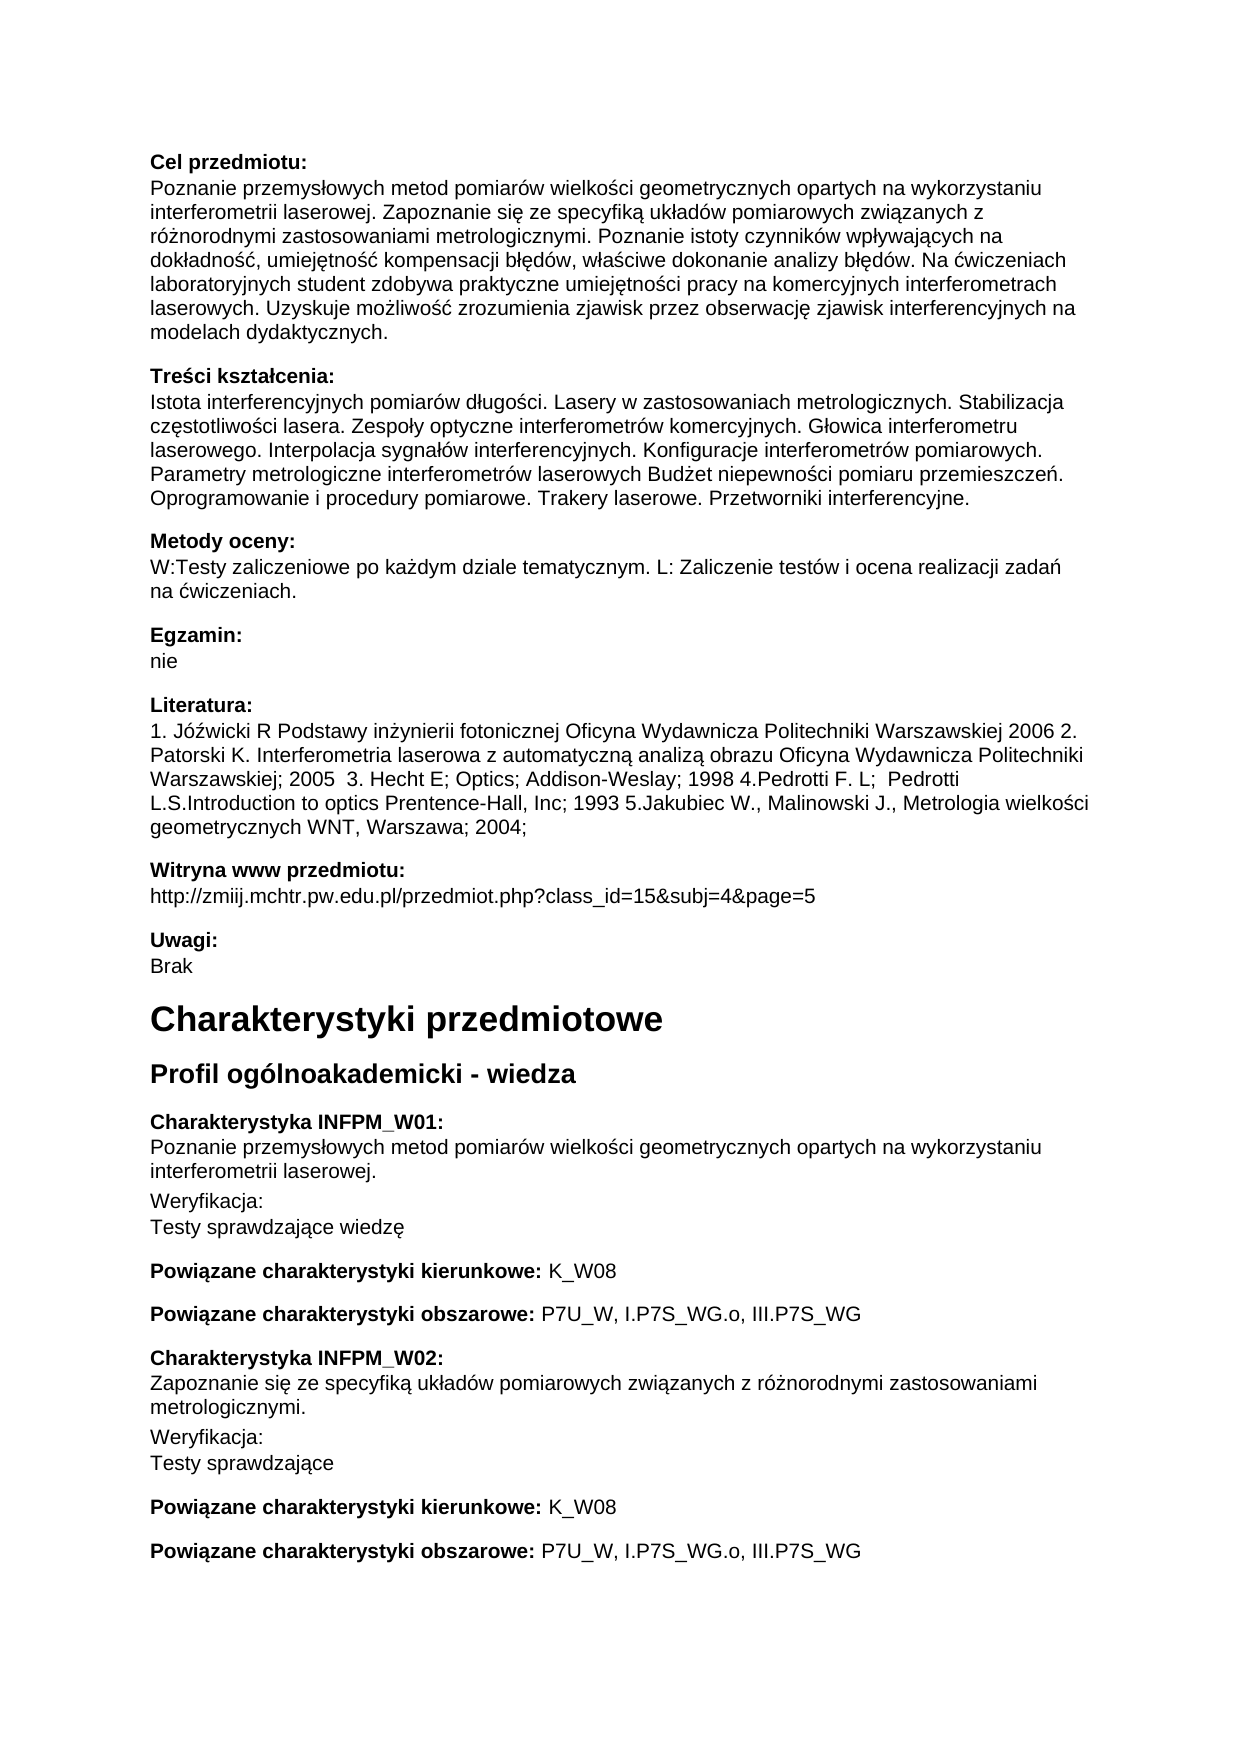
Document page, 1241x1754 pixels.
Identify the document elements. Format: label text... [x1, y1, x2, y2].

text Witryna www przedmiotu: [150, 858, 1090, 882]
text Literatura: [150, 693, 1090, 717]
text Istota interferencyjnych pomiarów długości. Lasery w zastosowaniach metrologicznych. Stabilizacja częstotliwości lasera. Zespoły optyczne interferometrów komercyjnych. Głowica interferometru laserowego. Interpolacja sygnałów interferencyjnych. Konfiguracje interferometrów pomiarowych. Parametry metrologiczne interferometrów laserowych Budżet niepewności pomiaru przemieszczeń. Oprogramowanie i procedury pomiarowe. Trakery laserowe. Przetworniki interferencyjne. [150, 389, 1090, 509]
text Poznanie przemysłowych metod pomiarów wielkości geometrycznych opartych na wykorzystaniu interferometrii laserowej. [150, 1134, 1090, 1182]
text nie [150, 649, 1090, 673]
text http://zmiij.mchtr.pw.edu.pl/przedmiot.php?class_id=15&subj=4&page=5 [150, 884, 1090, 908]
text Powiązane charakterystyki kierunkowe: K_W08 [150, 1258, 1090, 1282]
text Testy sprawdzające [150, 1451, 1090, 1475]
text Weryfikacja: [150, 1189, 1090, 1213]
text Zapoznanie się ze specyfiką układów pomiarowych związanych z różnorodnymi zastosowaniami metrologicznymi. [150, 1371, 1090, 1419]
subtitle Charakterystyki przedmiotowe [150, 998, 1090, 1039]
text Egzamin: [150, 623, 1090, 647]
text Brak [150, 954, 1090, 978]
text Charakterystyka INFPM_W01: [150, 1109, 1090, 1133]
text Treści kształcenia: [150, 363, 1090, 387]
text Powiązane charakterystyki obszarowe: P7U_W, I.P7S_WG.o, III.P7S_WG [150, 1539, 1090, 1563]
text Cel przedmiotu: [150, 150, 1090, 174]
text 1. Jóźwicki R Podstawy inżynierii fotonicznej Oficyna Wydawnicza Politechniki Warszawskiej 2006 2. Patorski K. Interferometria laserowa z automatyczną analizą obrazu Oficyna Wydawnicza Politechniki Warszawskiej; 2005 3. Hecht E; Optics; Addison-Weslay; 1998 4.Pedrotti F. L; Pedrotti L.S.Introduction to optics Prentence-Hall, Inc; 1993 5.Jakubiec W., Malinowski J., Metrologia wielkości geometrycznych WNT, Warszawa; 2004; [150, 719, 1090, 838]
text Uwagi: [150, 928, 1090, 952]
text Metody oceny: [150, 529, 1090, 553]
text Poznanie przemysłowych metod pomiarów wielkości geometrycznych opartych na wykorzystaniu interferometrii laserowej. Zapoznanie się ze specyfiką układów pomiarowych związanych z różnorodnymi zastosowaniami metrologicznymi. Poznanie istoty czynników wpływających na dokładność, umiejętność kompensacji błędów, właściwe dokonanie analizy błędów. Na ćwiczeniach laboratoryjnych student zdobywa praktyczne umiejętności pracy na komercyjnych interferometrach laserowych. Uzyskuje możliwość zrozumienia zjawisk przez obserwację zjawisk interferencyjnych na modelach dydaktycznych. [150, 176, 1090, 344]
text Weryfikacja: [150, 1425, 1090, 1449]
text Charakterystyka INFPM_W02: [150, 1346, 1090, 1370]
subtitle Profil ogólnoakademicki - wiedza [150, 1058, 1090, 1090]
text Powiązane charakterystyki kierunkowe: K_W08 [150, 1495, 1090, 1519]
text W:Testy zaliczeniowe po każdym dziale tematycznym. L: Zaliczenie testów i ocena realizacji zadań na ćwiczeniach. [150, 555, 1090, 603]
text Testy sprawdzające wiedzę [150, 1215, 1090, 1239]
text Powiązane charakterystyki obszarowe: P7U_W, I.P7S_WG.o, III.P7S_WG [150, 1302, 1090, 1326]
